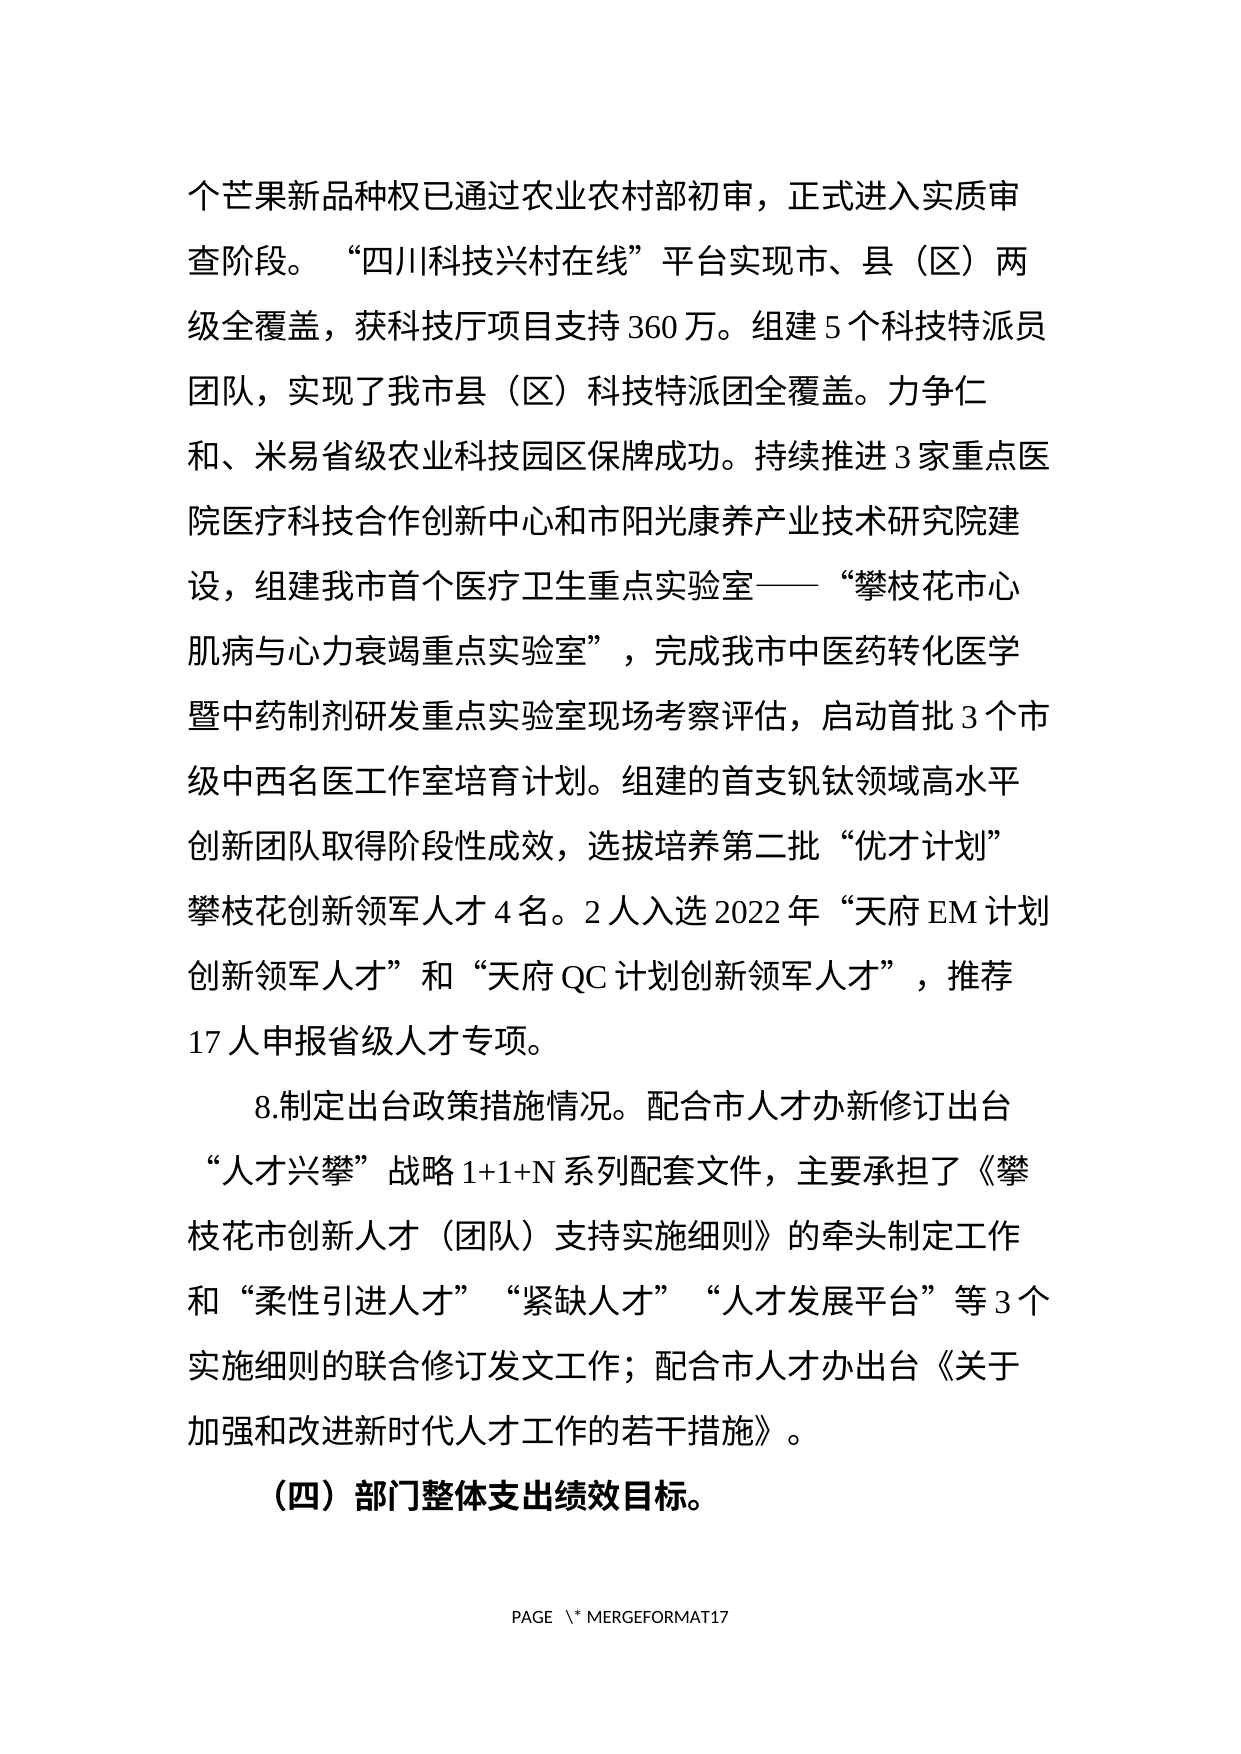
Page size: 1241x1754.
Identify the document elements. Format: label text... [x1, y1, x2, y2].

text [187, 162, 1053, 1072]
text （四）部门整体支出绩效目标。 [187, 1462, 1053, 1520]
text 8.制定出台政策措施情况。配合市人才办新修订出台“人才兴攀”战略1+1+N系列配套文件，主要承担了《攀枝花市创新人才（团队）支持实施细则》的牵头制定工作和“柔性引进人才”“紧缺人才”“人才发展平台”等3个实施细则的联合修订发文工作；配合市人才办出台《关于加强和改进新时代人才工作的若干措施》。 [187, 1072, 1053, 1462]
